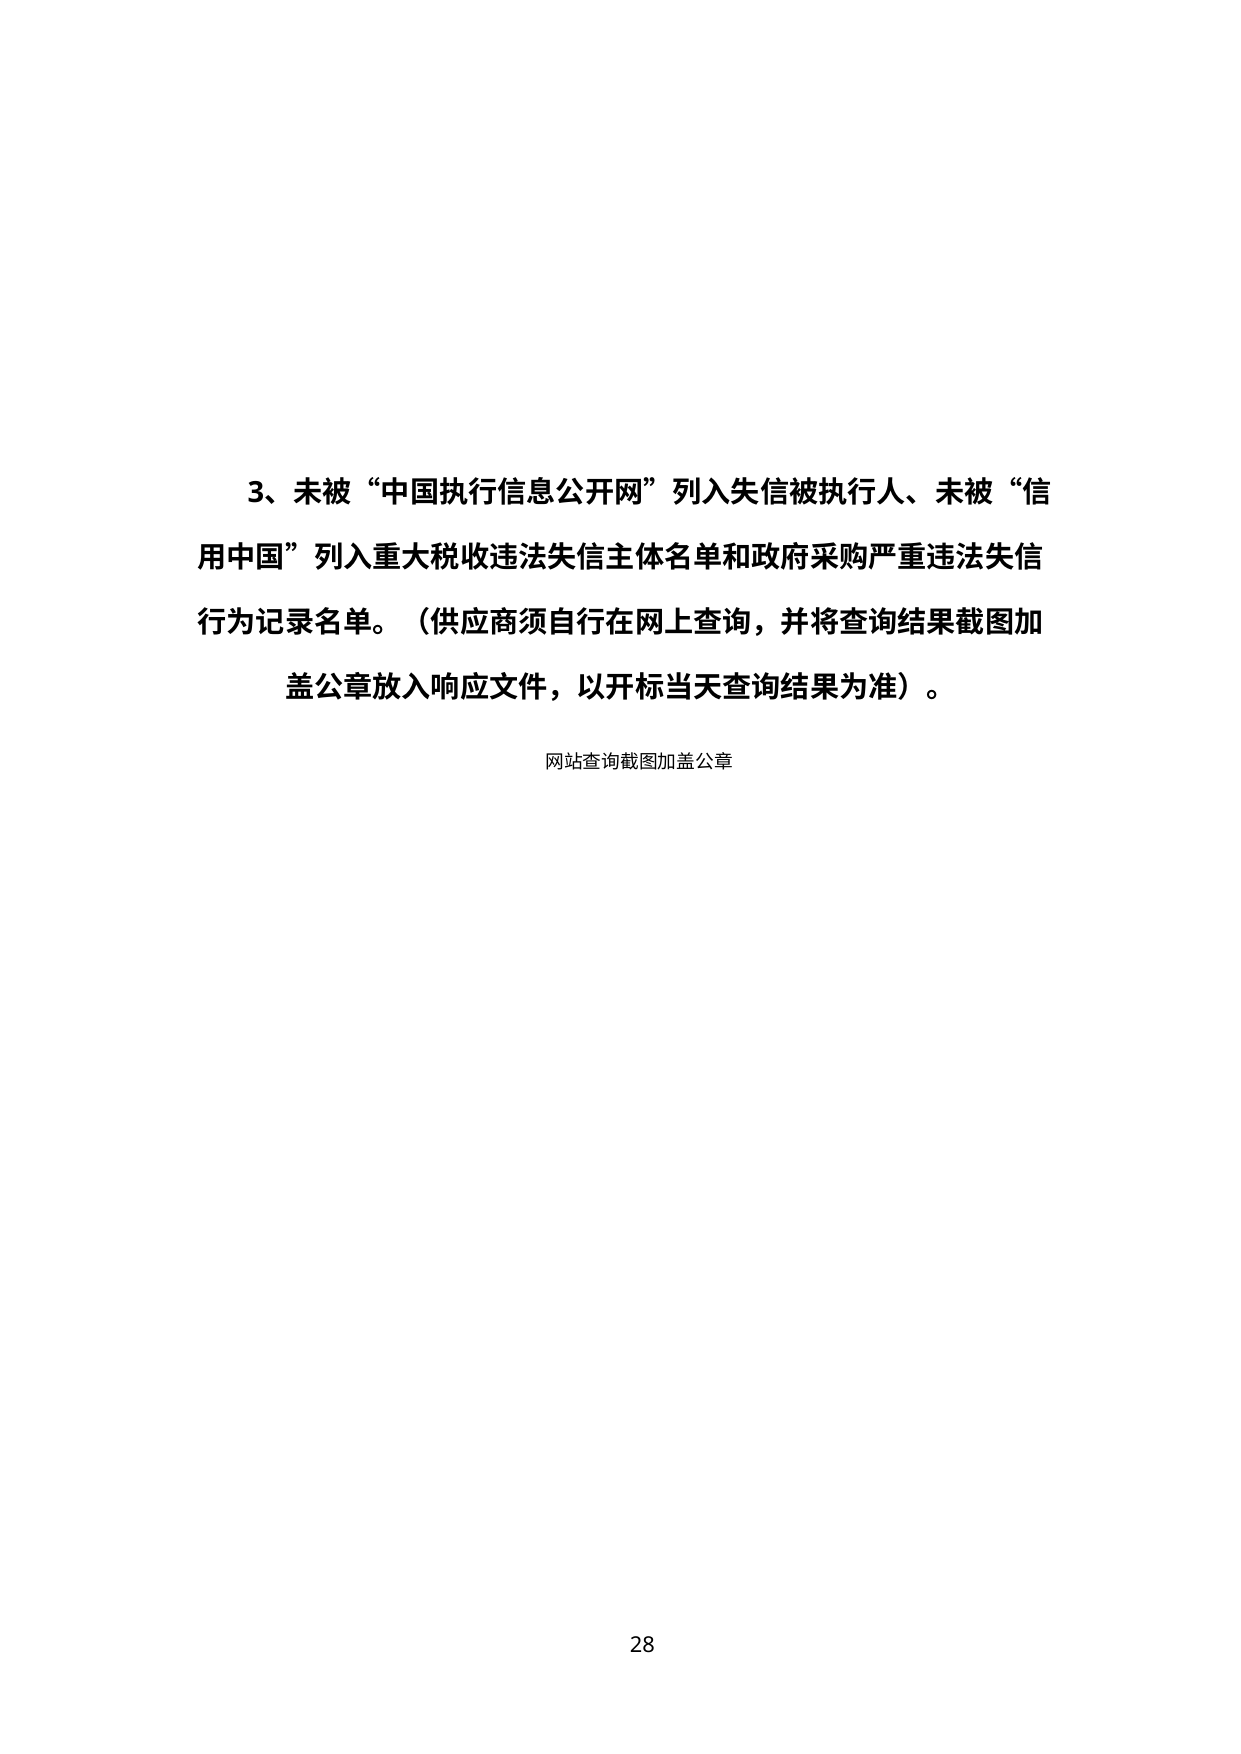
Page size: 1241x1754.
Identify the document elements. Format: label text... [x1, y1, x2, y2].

subtitle 3、未被“中国执行信息公开网”列入失信被执行人、未被“信用中国”列入重大税收违法失信主体名单和政府采购严重违法失信行为记录名单。（供应商须自行在网上查询，并将查询结果截图加盖公章放入响应文件，以开标当天查询结果为准）。 [187, 457, 1053, 717]
text 网站查询截图加盖公章 [187, 744, 1053, 777]
